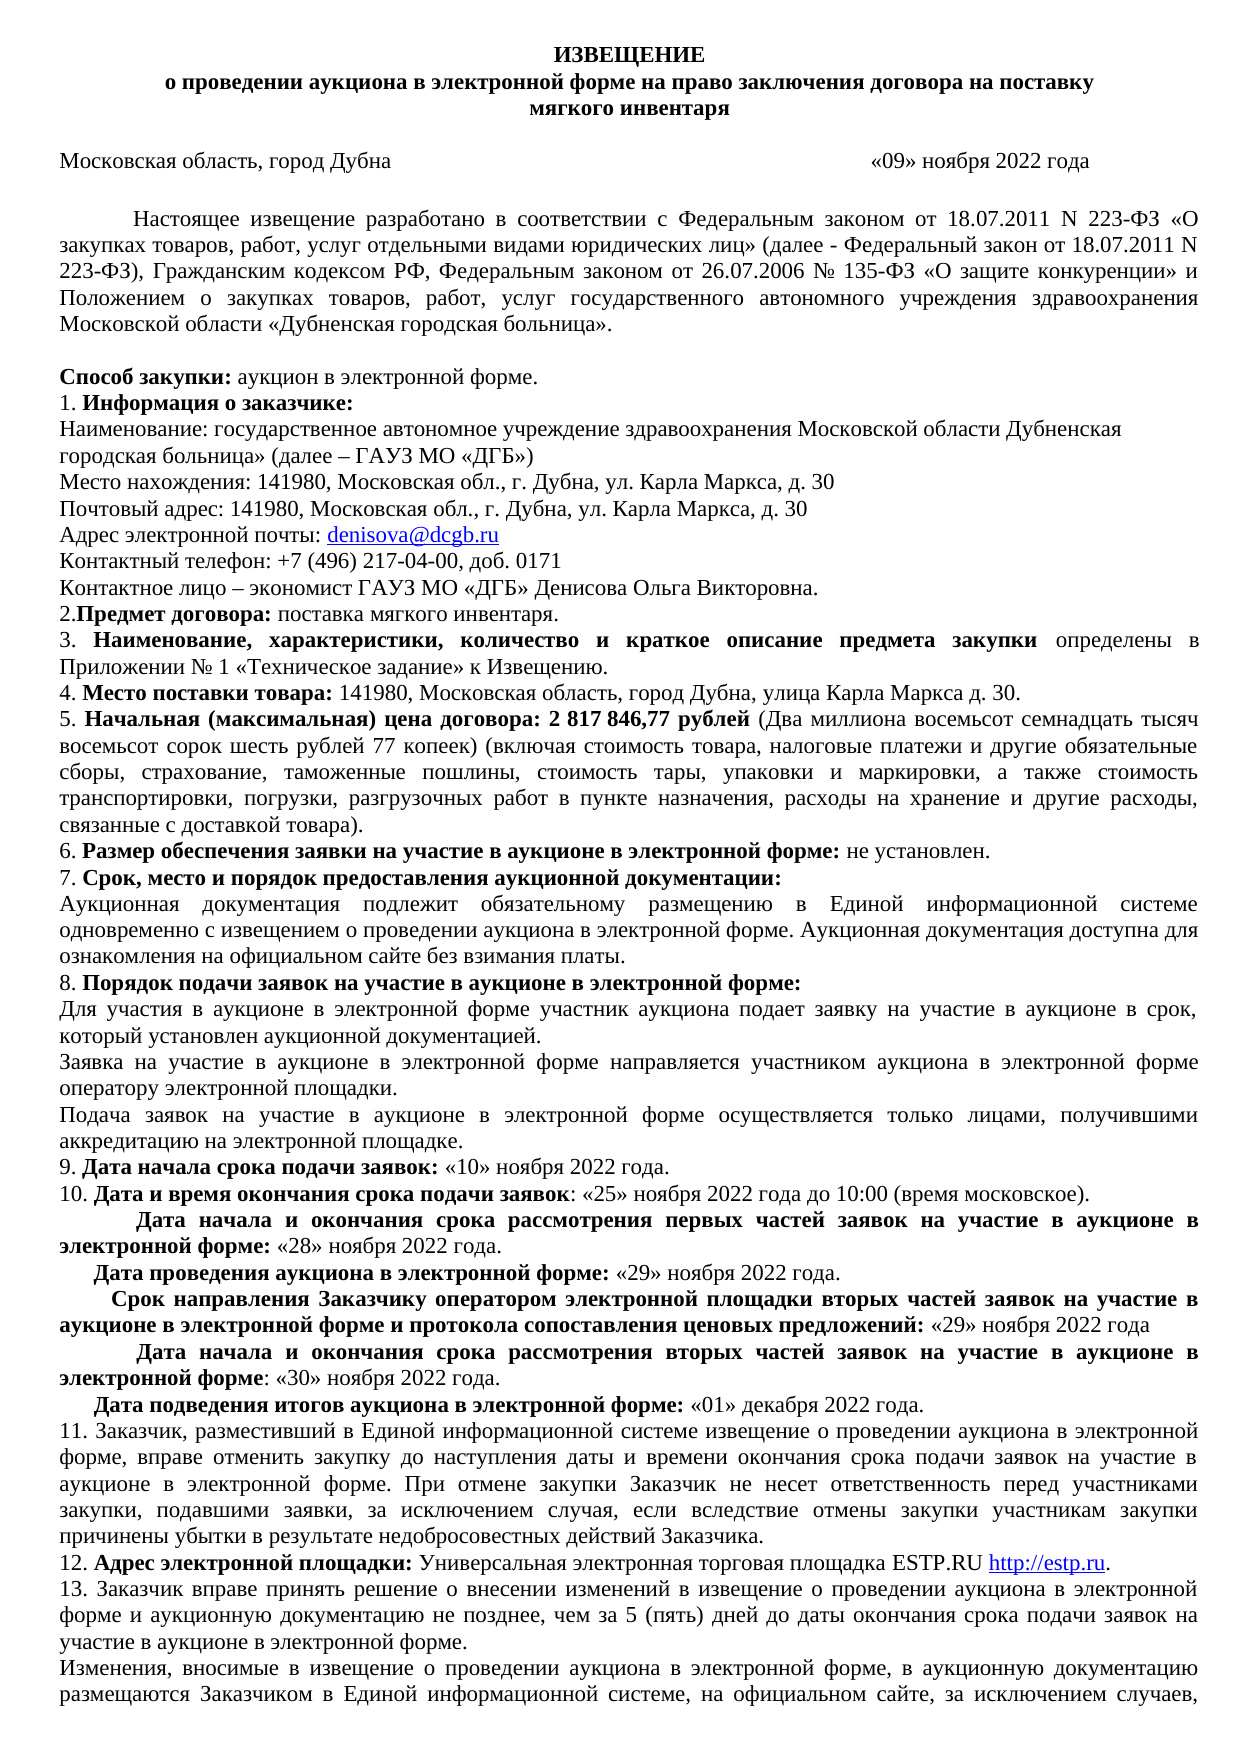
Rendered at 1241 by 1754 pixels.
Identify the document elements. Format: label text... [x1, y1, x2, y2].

text Аукционная документация подлежит обязательному размещению в Единой информационной системе одновременно с извещением о проведении аукциона в электронной форме. Аукционная документация доступна для ознакомления на официальном сайте без взимания платы. [59, 890, 1200, 969]
text мягкого инвентаря [59, 94, 1200, 120]
text 3. Наименование, характеристики, количество и краткое описание предмета закупки определены в Приложении № 1 «Техническое задание» к Извещению. [59, 626, 1200, 679]
text Срок направления Заказчику оператором электронной площадки вторых частей заявок на участие в аукционе в электронной форме и протокола сопоставления ценовых предложений: «29» ноября 2022 года [59, 1285, 1200, 1338]
text Почтовый адрес: 141980, Московская обл., г. Дубна, ул. Карла Маркса, д. 30 [59, 494, 1200, 521]
text Контактный телефон: +7 (496) 217-04-00, доб. 0171 [59, 547, 1200, 574]
text Дата начала и окончания срока рассмотрения первых частей заявок на участие в аукционе в электронной форме: «28» ноября 2022 года. [59, 1206, 1200, 1259]
text Заявка на участие в аукционе в электронной форме направляется участником аукциона в электронной форме оператору электронной площадки. [59, 1048, 1200, 1101]
text Настоящее извещение разработано в соответствии с Федеральным законом от 18.07.2011 N 223-ФЗ «О закупках товаров, работ, услуг отдельными видами юридических лиц» (далее - Федеральный закон от 18.07.2011 N 223-ФЗ), Гражданским кодексом РФ, Федеральным законом от 26.07.2006 № 135-ФЗ «О защите конкуренции» и Положением о закупках товаров, работ, услуг государственного автономного учреждения здравоохранения Московской области «Дубненская городская больница». [59, 205, 1200, 336]
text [59, 1654, 1200, 1707]
text 8. Порядок подачи заявок на участие в аукционе в электронной форме: [59, 969, 1200, 995]
text Дата проведения аукциона в электронной форме: «29» ноября 2022 года. [59, 1259, 1200, 1285]
text Место нахождения: 141980, Московская обл., г. Дубна, ул. Карла Маркса, д. 30 [59, 468, 1200, 494]
text 2.Предмет договора: поставка мягкого инвентаря. [59, 600, 1200, 626]
text 5. Начальная (максимальная) цена договора: 2 817 846,77 рублей (Два миллиона восемьсот семнадцать тысяч восемьсот сорок шесть рублей 77 копеек) (включая стоимость товара, налоговые платежи и другие обязательные сборы, страхование, таможенные пошлины, стоимость тары, упаковки и маркировки, а также стоимость транспортировки, погрузки, разгрузочных работ в пункте назначения, расходы на хранение и другие расходы, связанные с доставкой товара). [59, 705, 1200, 837]
text Дата подведения итогов аукциона в электронной форме: «01» декабря 2022 года. [59, 1391, 1200, 1417]
text Адрес электронной почты: denisova@dcgb.ru [59, 521, 1200, 547]
text Подача заявок на участие в аукционе в электронной форме осуществляется только лицами, получившими аккредитацию на электронной площадке. [59, 1101, 1200, 1153]
text о проведении аукциона в электронной форме на право заключения договора на поставку [59, 68, 1200, 94]
text Дата начала и окончания срока рассмотрения вторых частей заявок на участие в аукционе в электронной форме: «30» ноября 2022 года. [59, 1338, 1200, 1391]
text 6. Размер обеспечения заявки на участие в аукционе в электронной форме: не установлен. [59, 837, 1200, 863]
text 12. Адрес электронной площадки: Универсальная электронная торговая площадка ESTP.RU http://estp.ru. [59, 1549, 1200, 1575]
text Способ закупки: аукцион в электронной форме. [59, 363, 1200, 389]
text Контактное лицо – экономист ГАУЗ МО «ДГБ» Денисова Ольга Викторовна. [59, 574, 1200, 600]
text 9. Дата начала срока подачи заявок: «10» ноября 2022 года. [59, 1153, 1200, 1180]
text 10. Дата и время окончания срока подачи заявок: «25» ноября 2022 года до 10:00 (время московское). [59, 1180, 1200, 1206]
text ИЗВЕЩЕНИЕ [59, 41, 1200, 68]
text Московская область, город Дубна «09» ноября 2022 года [59, 147, 1200, 173]
text 11. Заказчик, разместивший в Единой информационной системе извещение о проведении аукциона в электронной форме, вправе отменить закупку до наступления даты и времени окончания срока подачи заявок на участие в аукционе в электронной форме. При отмене закупки Заказчик не несет ответственность перед участниками закупки, подавшими заявки, за исключением случая, если вследствие отмены закупки участникам закупки причинены убытки в результате недобросовестных действий Заказчика. [59, 1417, 1200, 1549]
text Для участия в аукционе в электронной форме участник аукциона подает заявку на участие в аукционе в срок, который установлен аукционной документацией. [59, 995, 1200, 1048]
text 4. Место поставки товара: 141980, Московская область, город Дубна, улица Карла Маркса д. 30. [59, 679, 1200, 705]
text Наименование: государственное автономное учреждение здравоохранения Московской области Дубненская городская больница» (далее – ГАУЗ МО «ДГБ») [59, 416, 1200, 468]
text 1. Информация о заказчике: [59, 389, 1200, 416]
text 13. Заказчик вправе принять решение о внесении изменений в извещение о проведении аукциона в электронной форме и аукционную документацию не позднее, чем за 5 (пять) дней до даты окончания срока подачи заявок на участие в аукционе в электронной форме. [59, 1575, 1200, 1654]
text 7. Срок, место и порядок предоставления аукционной документации: [59, 863, 1200, 890]
